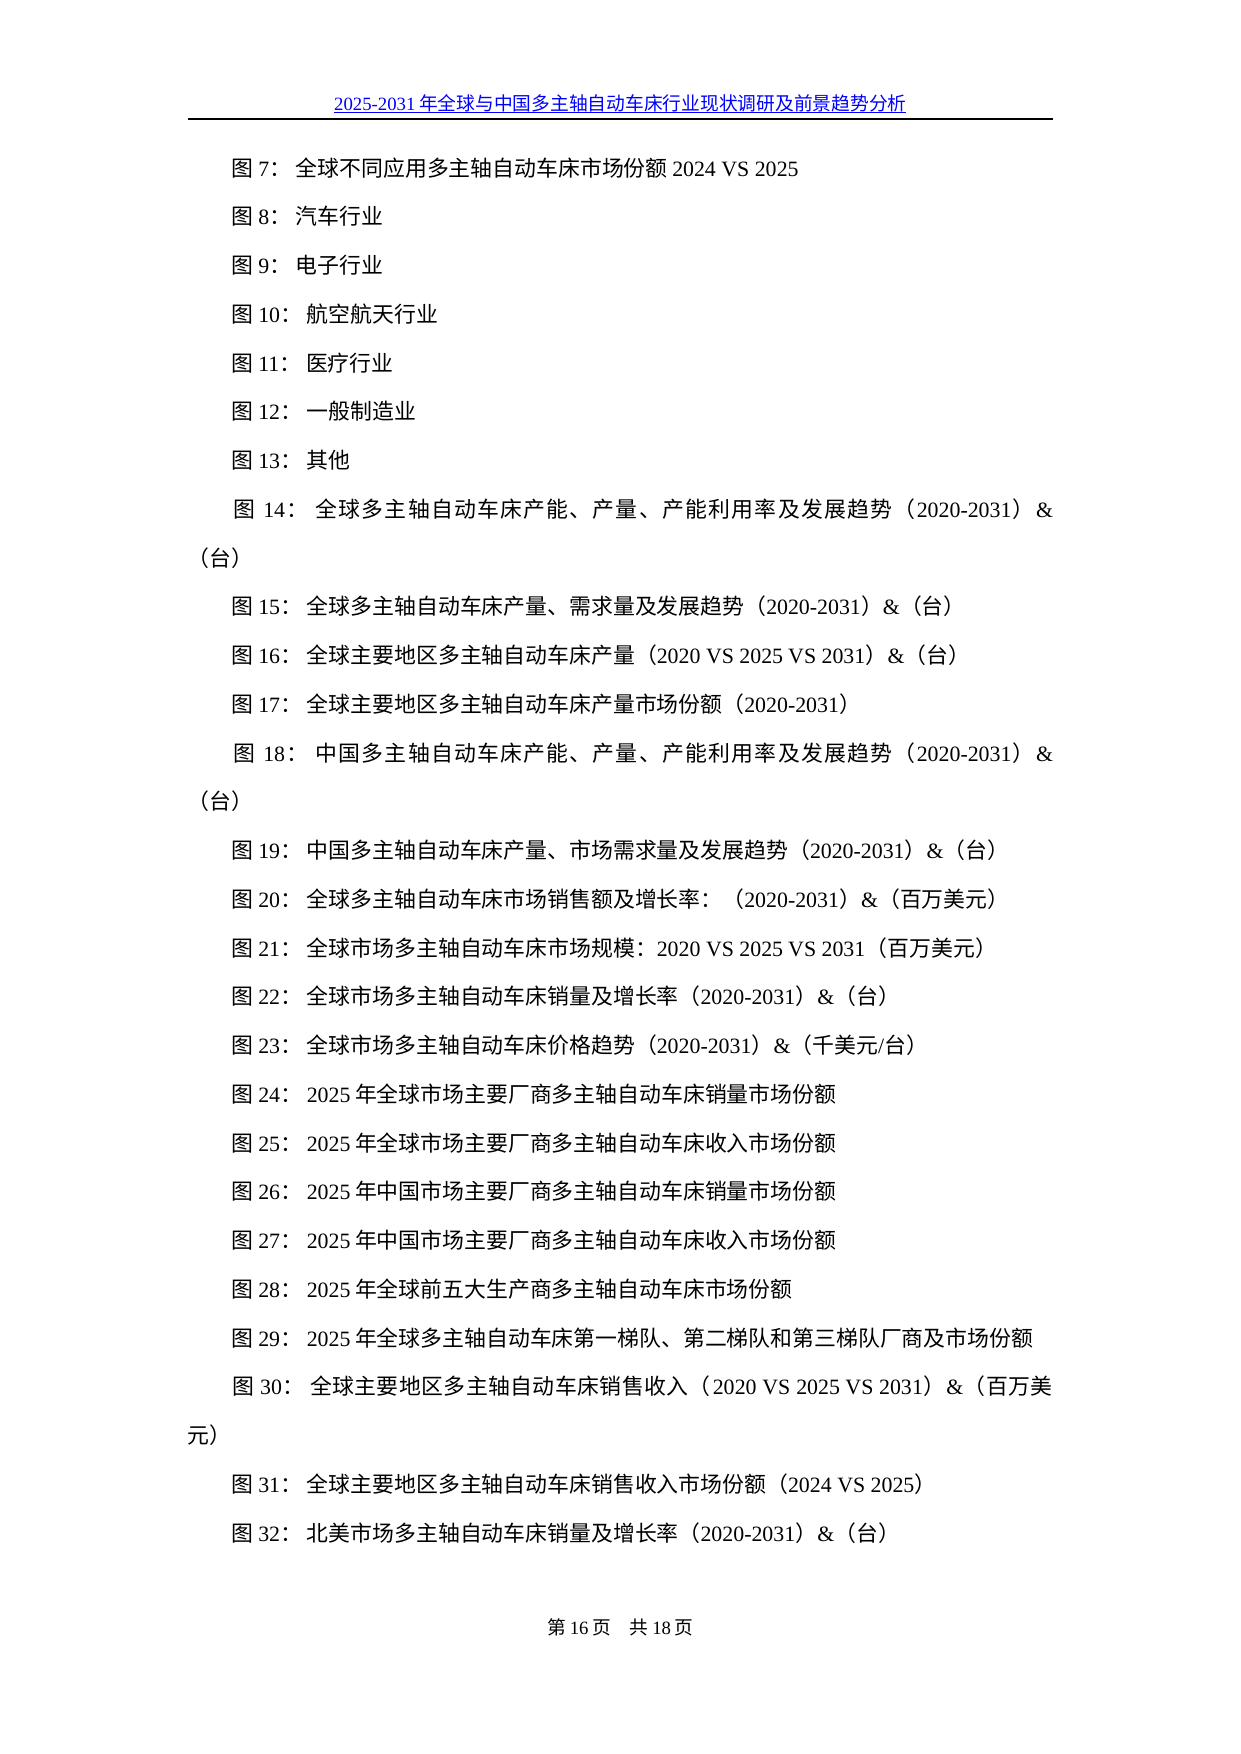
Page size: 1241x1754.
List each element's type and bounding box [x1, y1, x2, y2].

text [187, 150, 1053, 1548]
